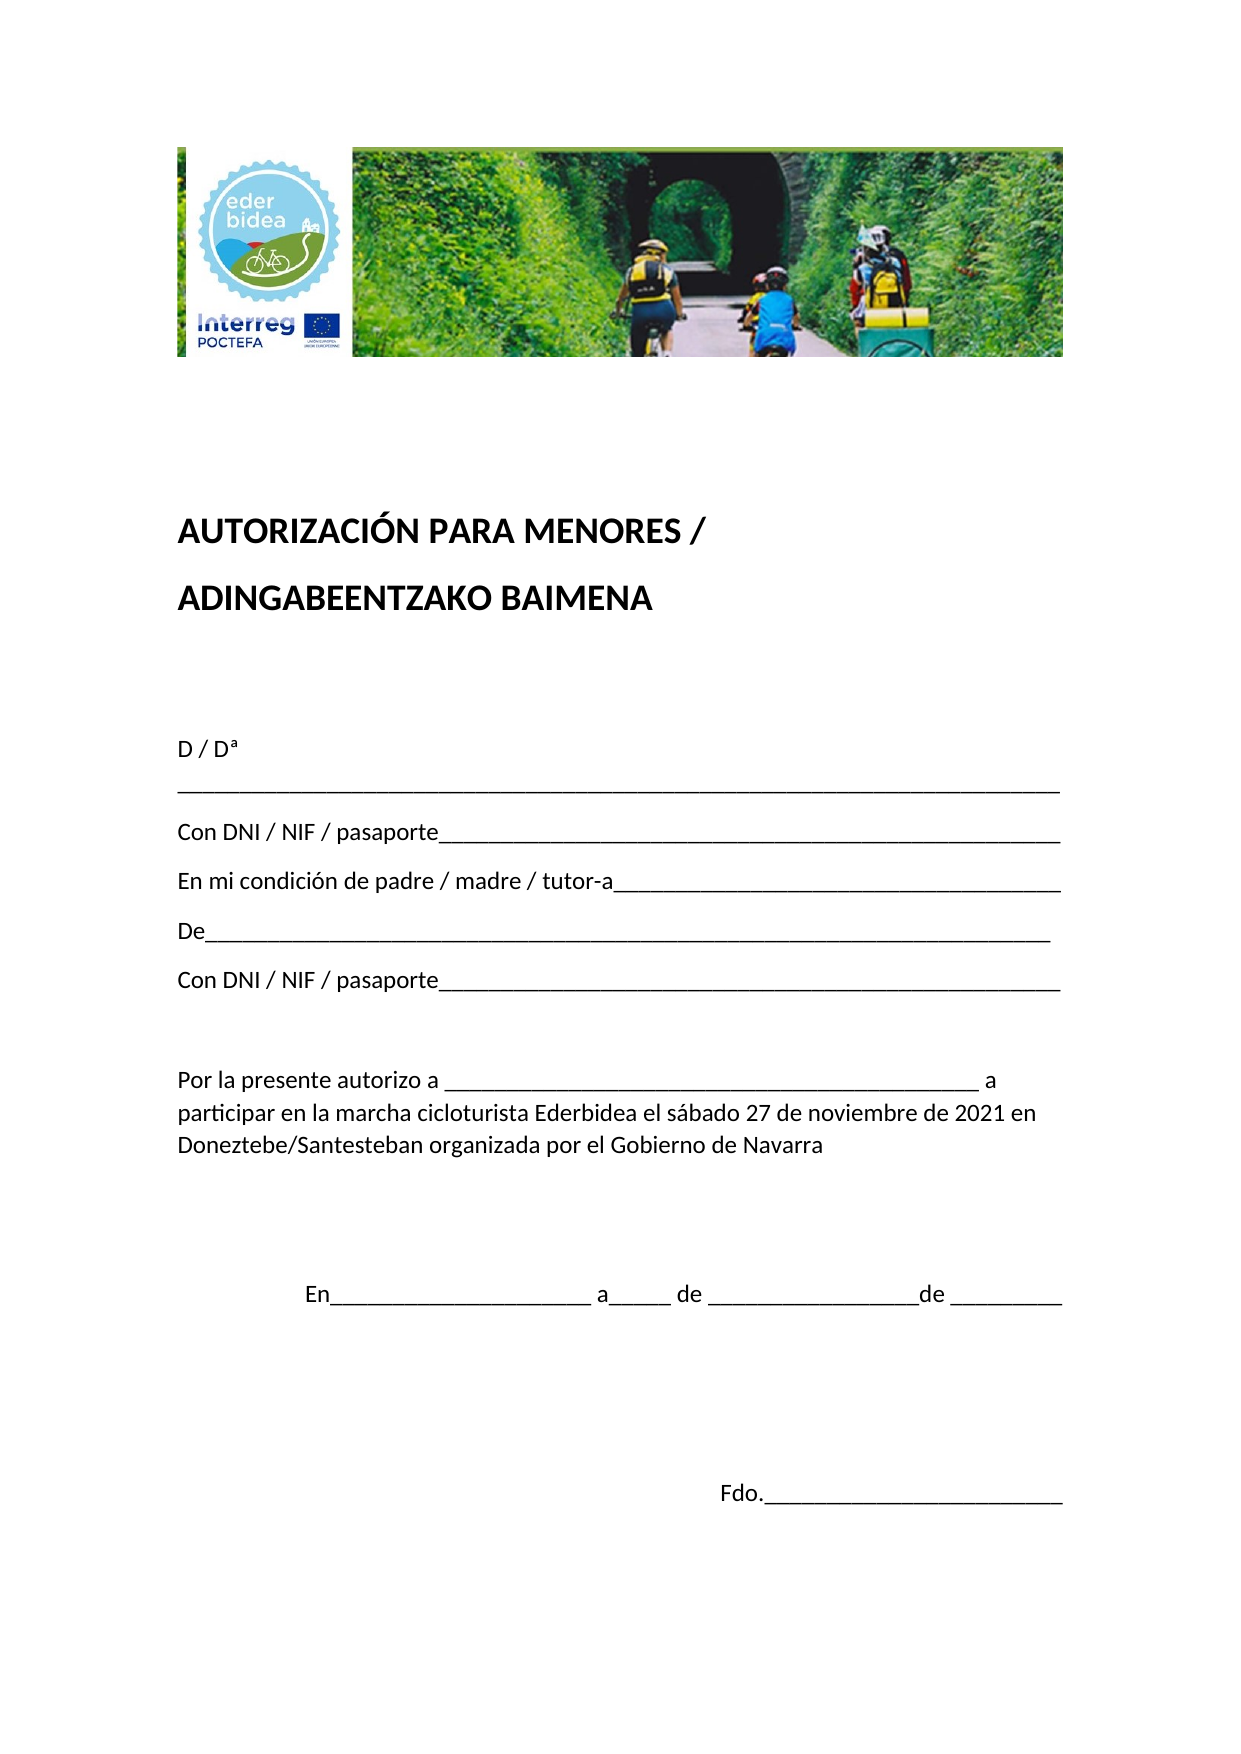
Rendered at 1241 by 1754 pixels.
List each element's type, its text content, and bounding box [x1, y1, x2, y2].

text Con DNI / NIF / pasaporte__________________________________________________ [177, 965, 1063, 995]
text ADINGABEENTZAKO BAIMENA [177, 573, 1063, 619]
text D / Dª _______________________________________________________________________ [177, 733, 1063, 797]
text AUTORIZACIÓN PARA MENORES / [177, 507, 1063, 553]
picture [177, 147, 1063, 357]
text En mi condición de padre / madre / tutor-a____________________________________ [177, 866, 1063, 896]
text Por la presente autorizo a ___________________________________________ a participar en la marcha cicloturista Ederbidea el sábado 27 de noviembre de 2021 en Doneztebe/Santesteban organizada por el Gobierno de Navarra [177, 1064, 1063, 1160]
text De____________________________________________________________________ [177, 915, 1063, 946]
text Con DNI / NIF / pasaporte__________________________________________________ [177, 816, 1063, 846]
text Fdo.________________________ [251, 1477, 1063, 1507]
text En_____________________ a_____ de _________________de _________ [251, 1278, 1063, 1309]
